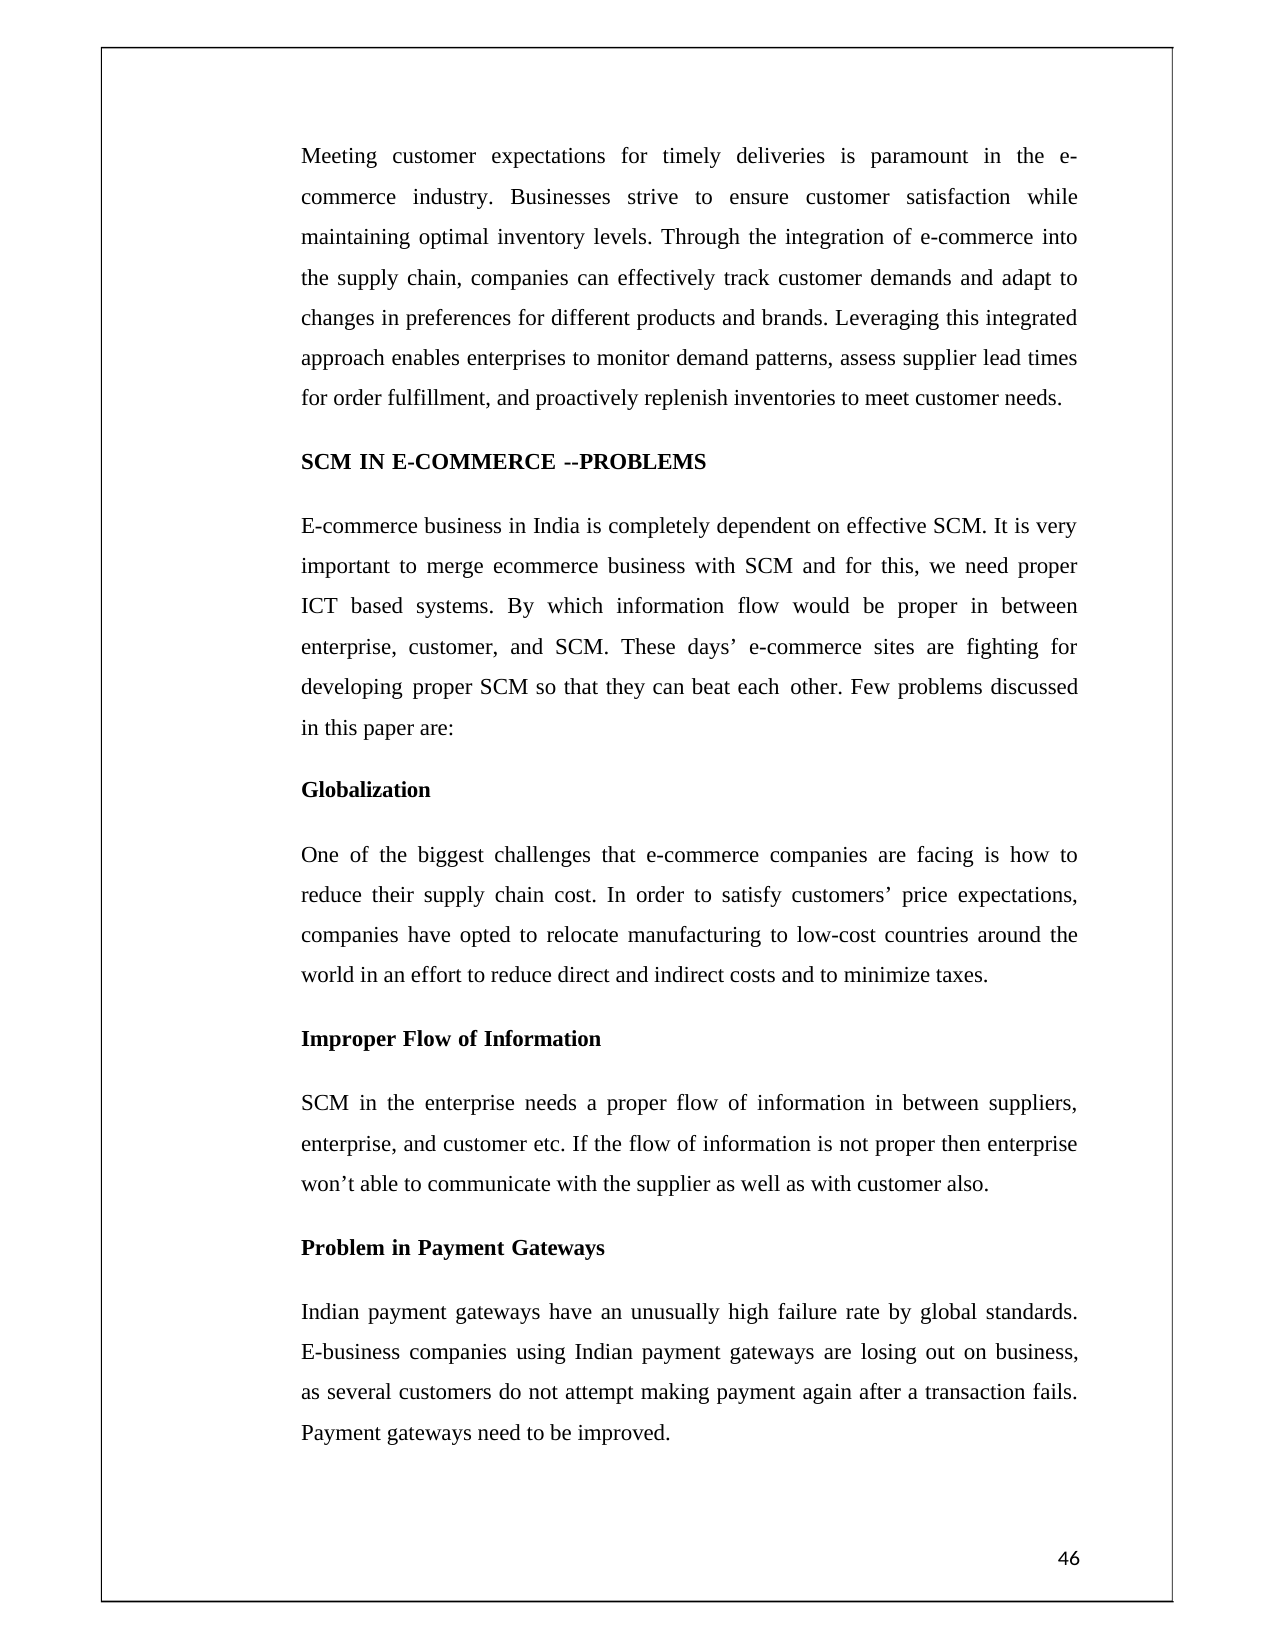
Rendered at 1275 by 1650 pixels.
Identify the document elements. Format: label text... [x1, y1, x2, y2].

subtitle Globalization [301, 777, 1171, 803]
subtitle SCM IN E-COMMERCE --PROBLEMS [301, 448, 1171, 474]
text E-commerce business in India is completely dependent on effective SCM. It is very important to merge ecommerce business with SCM and for this, we need proper ICT based systems. By which information flow would be proper in between enterprise, customer, and SCM. These days’ e-commerce sites are fighting for developing proper SCM so that they can beat each other. Few problems discussed in this paper are: [301, 512, 1079, 740]
subtitle Improper Flow of Information [301, 1025, 1171, 1052]
subtitle Problem in Payment Gateways [301, 1233, 1171, 1260]
text One of the biggest challenges that e-commerce companies are facing is how to reduce their supply chain cost. In order to satisfy customers’ price expectations, companies have opted to relocate manufacturing to low-cost countries around the world in an effort to reduce direct and indirect costs and to minimize taxes. [301, 841, 1079, 987]
text Indian payment gateways have an unusually high failure rate by global standards. E-business companies using Indian payment gateways are losing out on business, as several customers do not attempt making payment again after a transaction fails. Payment gateways need to be improved. [301, 1298, 1079, 1445]
text SCM in the enterprise needs a proper flow of information in between suppliers, enterprise, and customer etc. If the flow of information is not proper then enterprise won’t able to communicate with the supplier as well as with customer also. [301, 1089, 1079, 1196]
text Meeting customer expectations for timely deliveries is paramount in the e-commerce industry. Businesses strive to ensure customer satisfaction while maintaining optimal inventory levels. Through the integration of e-commerce into the supply chain, companies can effectively track customer demands and adapt to changes in preferences for different products and brands. Leveraging this integrated approach enables enterprises to monitor demand patterns, assess supplier lead times for order fulfillment, and proactively replenish inventories to meet customer needs. [301, 143, 1079, 411]
